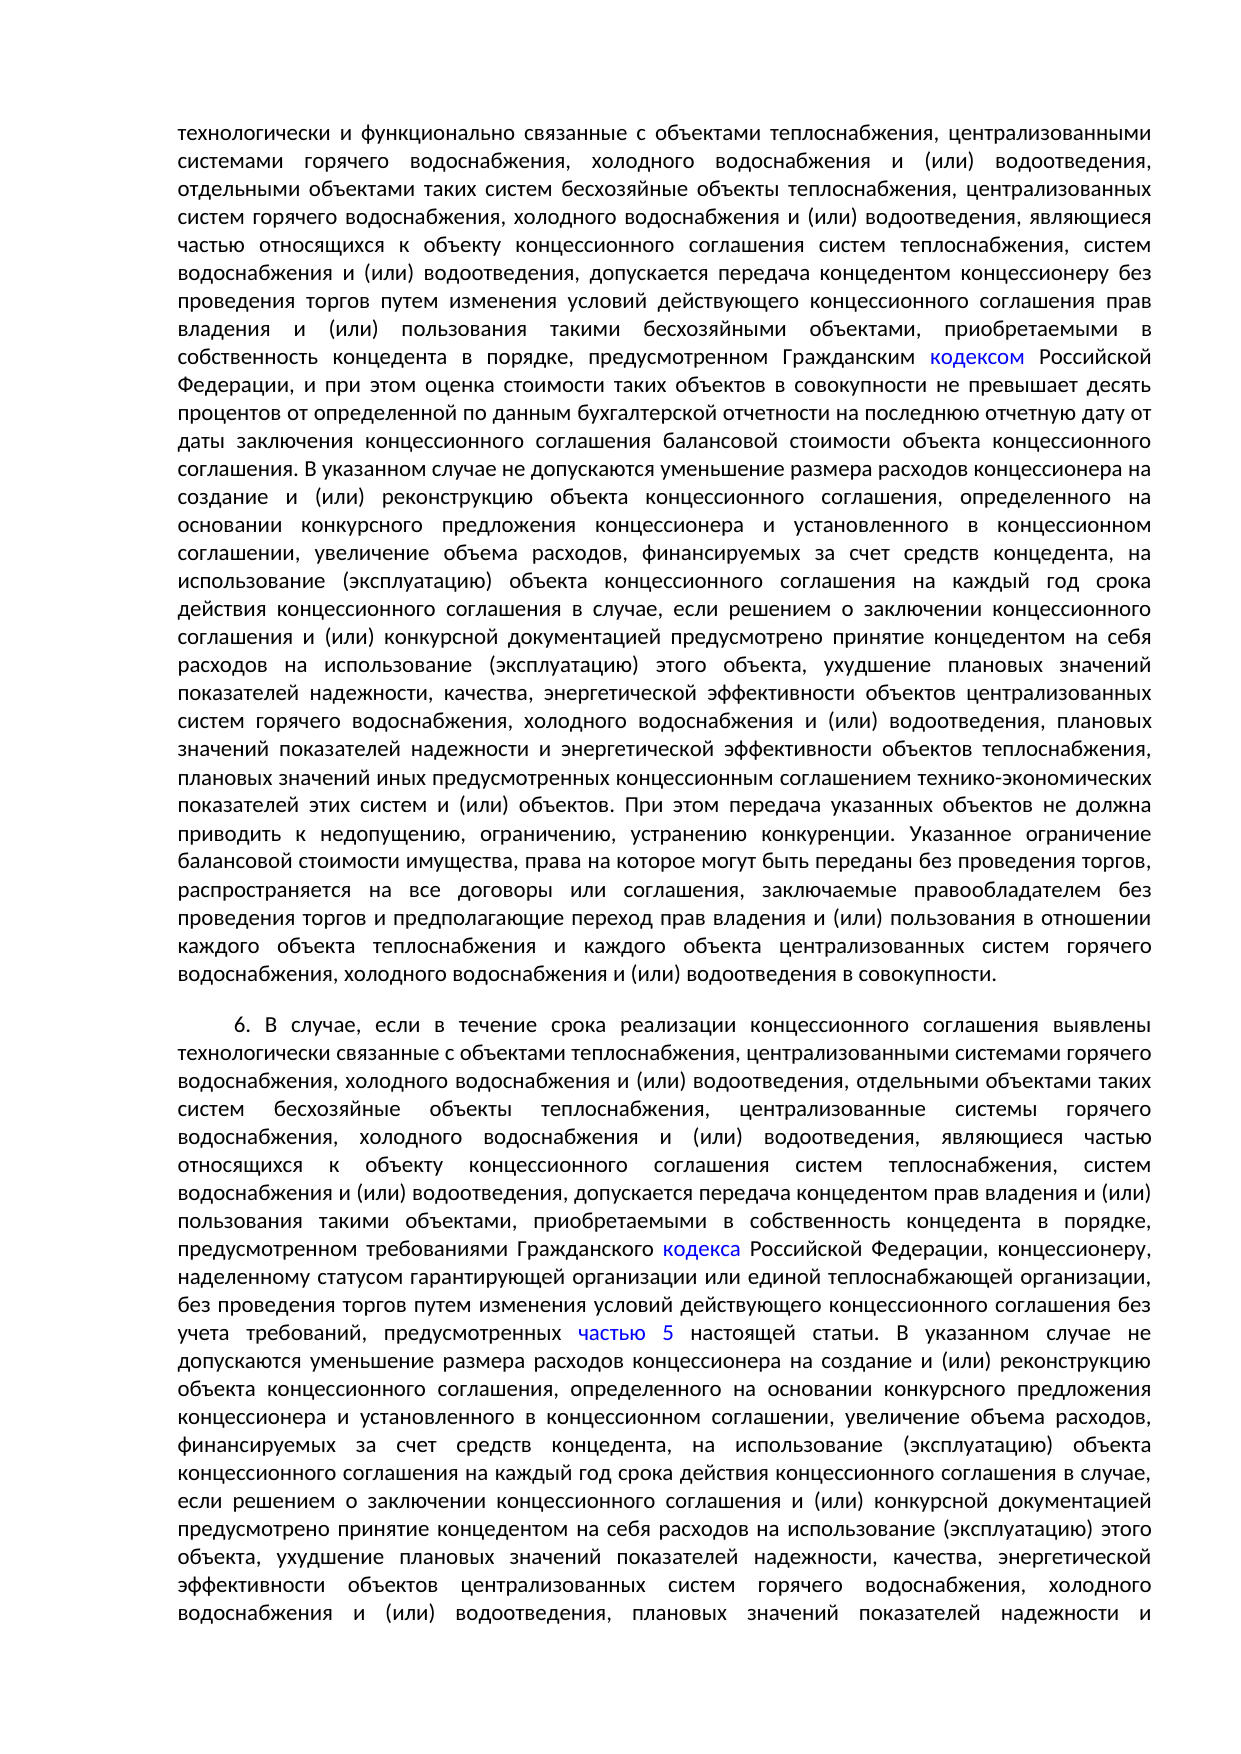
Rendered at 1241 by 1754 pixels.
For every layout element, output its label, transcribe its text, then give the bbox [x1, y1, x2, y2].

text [177, 1010, 1152, 1626]
